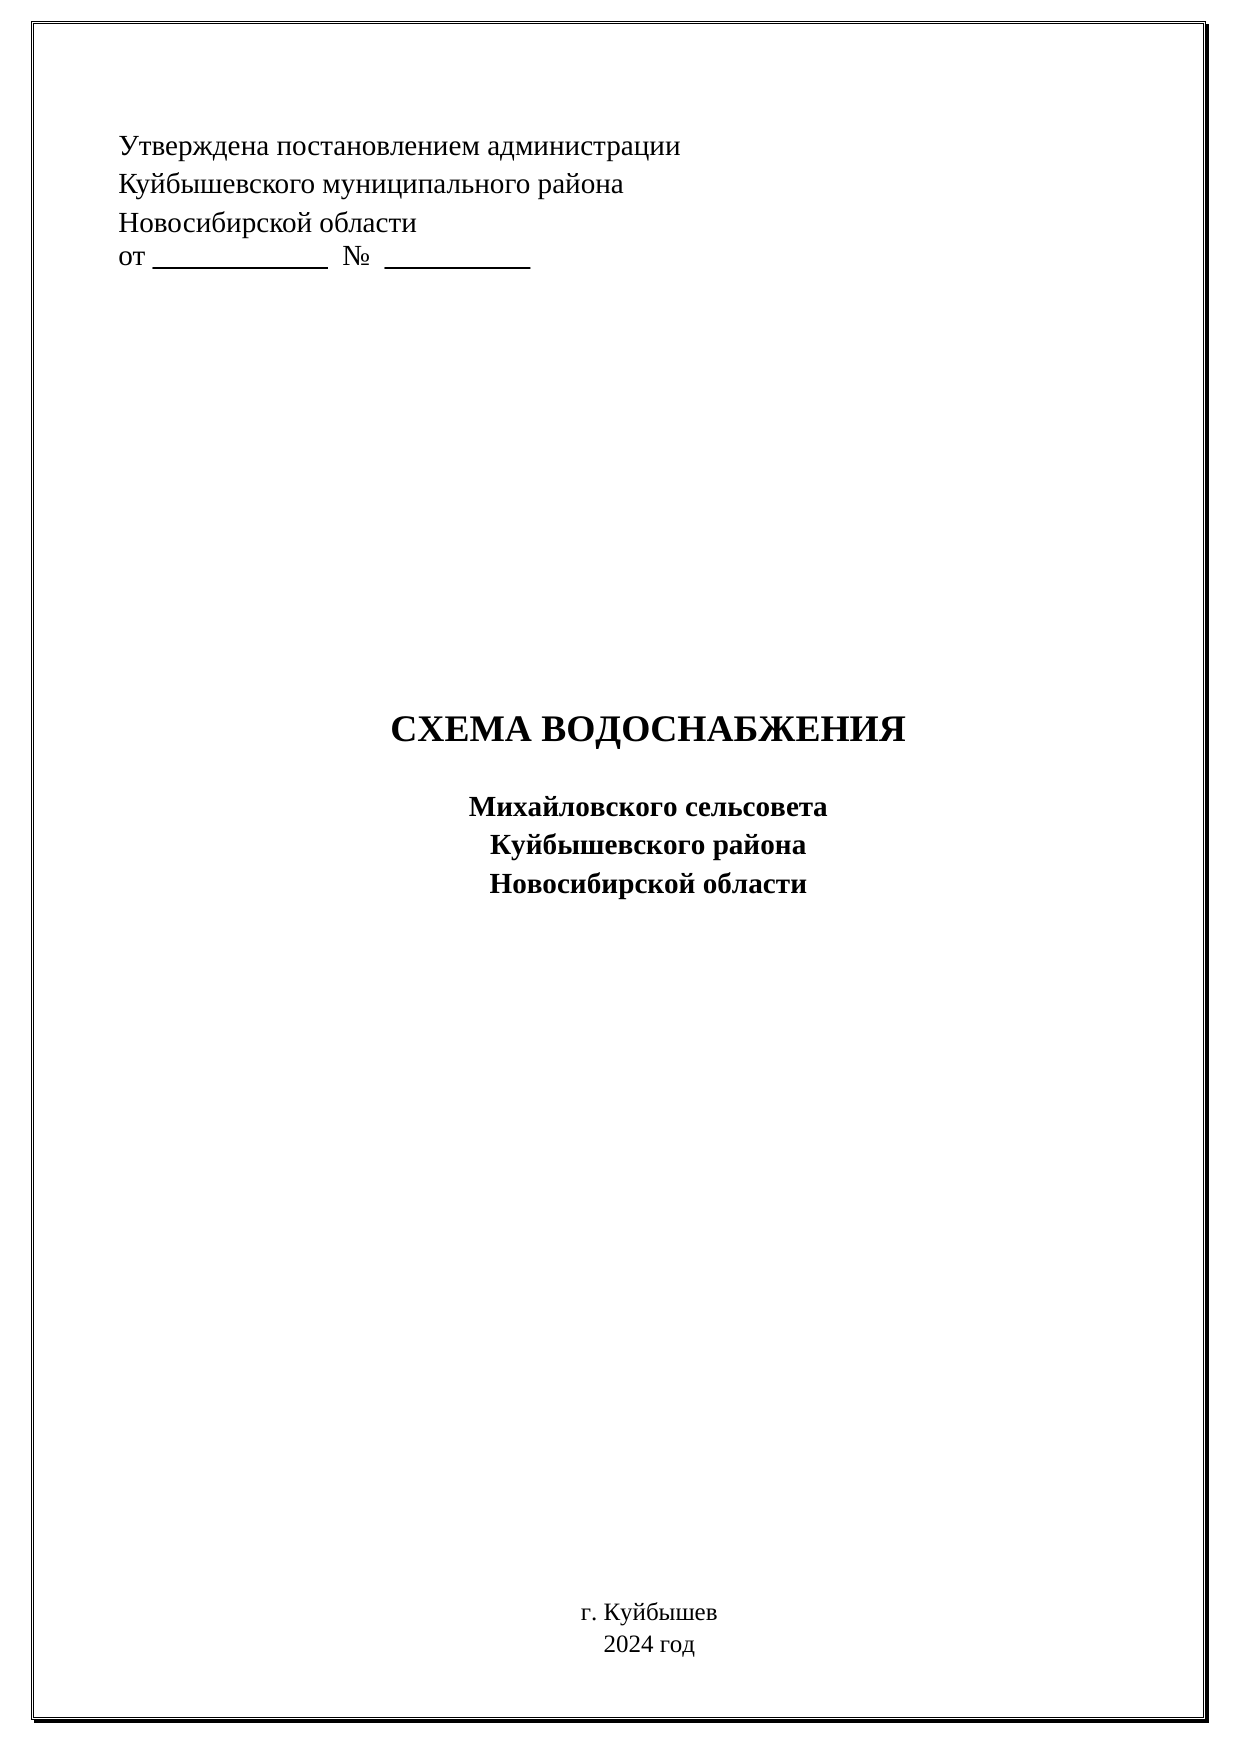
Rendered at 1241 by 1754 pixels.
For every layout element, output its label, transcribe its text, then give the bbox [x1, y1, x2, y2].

text СХЕМА ВОДОСНАБЖЕНИЯ [118, 706, 1178, 749]
text от ____________ № __________ [118, 238, 1178, 272]
text Куйбышевского муниципального района [118, 166, 1178, 200]
text Михайловского сельсовета [118, 789, 1178, 822]
text Куйбышевского района Новосибирской области [118, 827, 1178, 899]
text Утверждена постановлением администрации [118, 128, 1178, 161]
text Новосибирской области [118, 205, 1178, 238]
